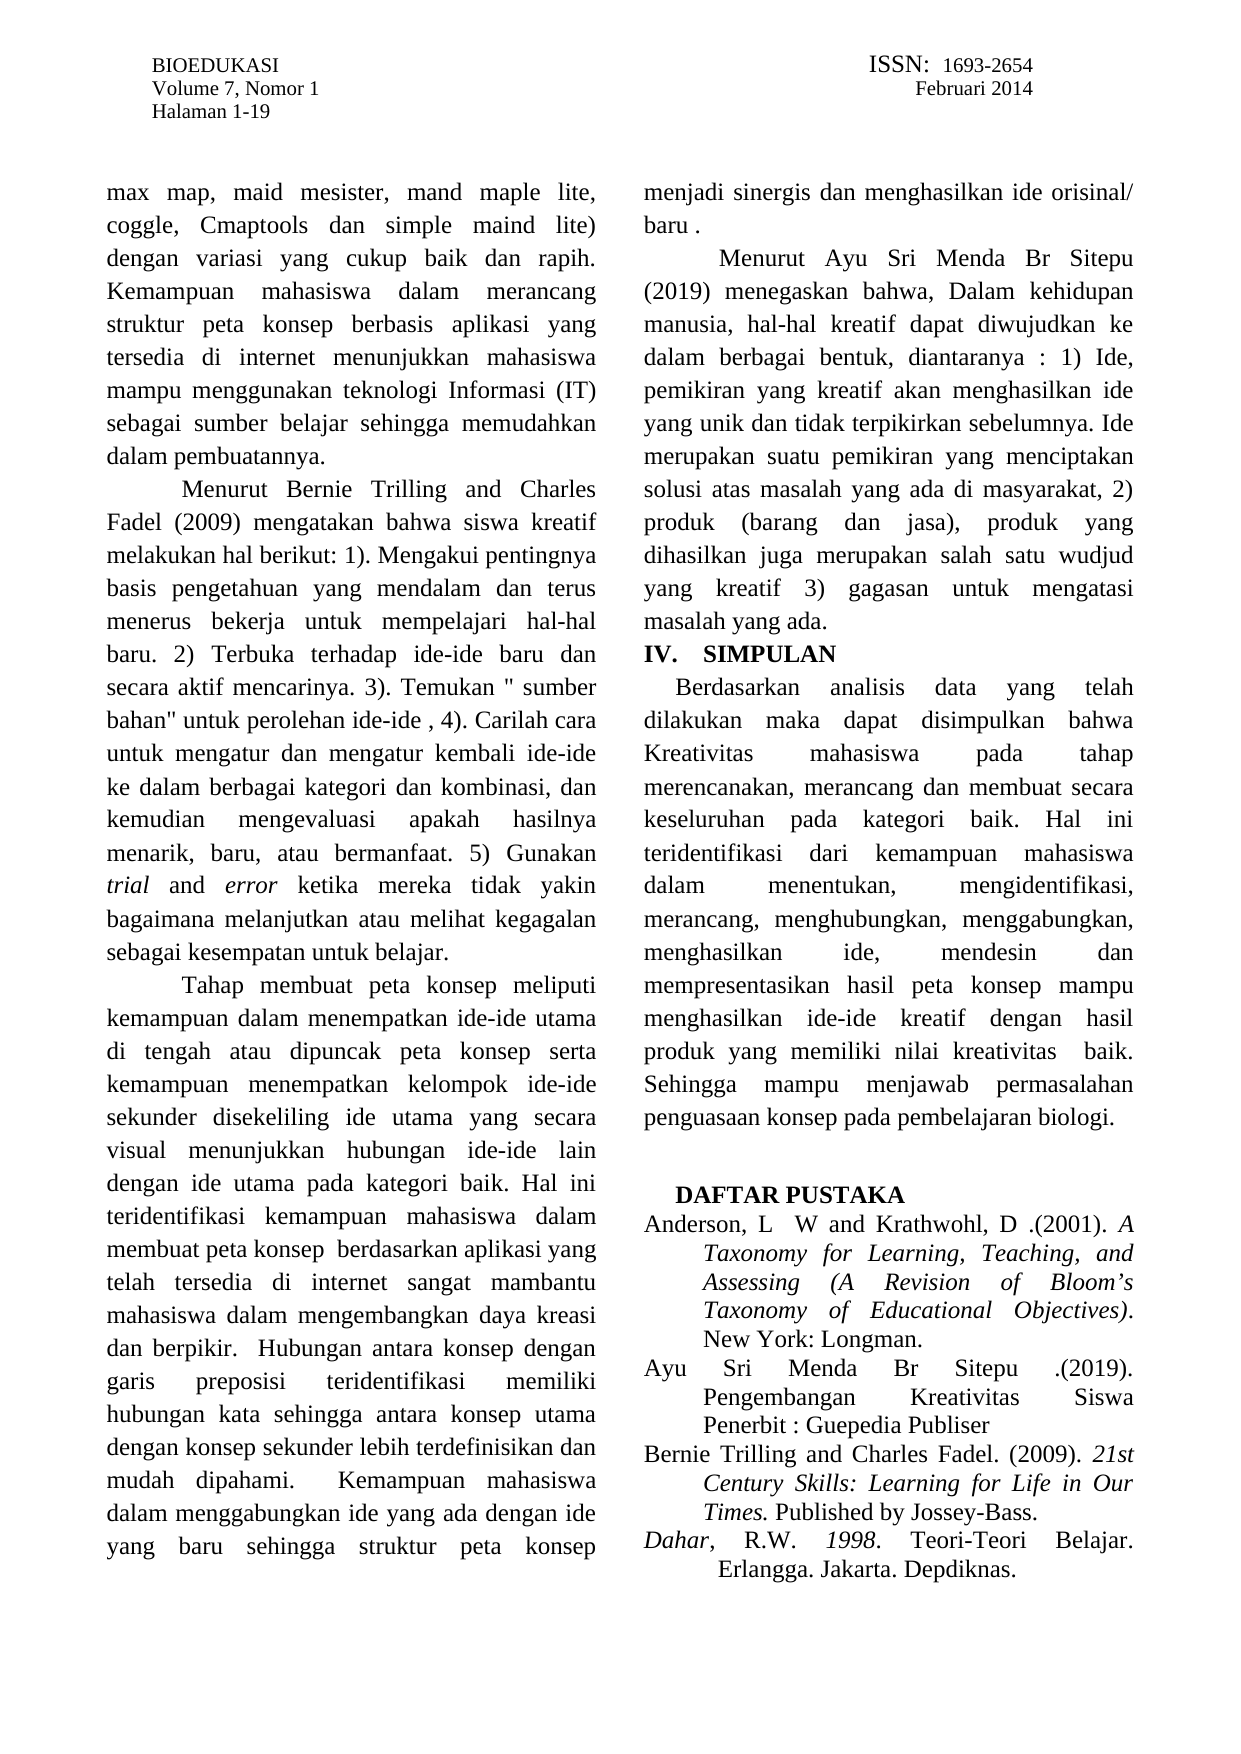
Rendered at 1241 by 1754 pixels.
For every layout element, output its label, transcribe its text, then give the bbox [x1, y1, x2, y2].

text Anderson, L W and Krathwohl, D .(2001). A Taxonomy for Learning, Teaching, and Assessing (A Revision of Bloom’s Taxonomy of Educational Objectives). New York: Longman. [644, 1209, 1134, 1353]
text Menurut Bernie Trilling and Charles Fadel (2009) mengatakan bahwa siswa kreatif melakukan hal berikut: 1). Mengakui pentingnya basis pengetahuan yang mendalam dan terus menerus bekerja untuk mempelajari hal-hal baru. 2) Terbuka terhadap ide-ide baru dan secara aktif mencarinya. 3). Temukan " sumber bahan" untuk perolehan ide-ide , 4). Carilah cara untuk mengatur dan mengatur kembali ide-ide ke dalam berbagai kategori dan kombinasi, dan kemudian mengevaluasi apakah hasilnya menarik, baru, atau bermanfaat. 5) Gunakan trial and error ketika mereka tidak yakin bagaimana melanjutkan atau melihat kegagalan sebagai kesempatan untuk belajar. [106, 474, 596, 965]
text DAFTAR PUSTAKA [644, 1181, 1134, 1209]
text Dahar, R.W. 1998. Teori-Teori Belajar. Erlangga. Jakarta. Depdiknas. [644, 1526, 1134, 1583]
list SIMPULAN [644, 639, 1134, 668]
text Menurut Ayu Sri Menda Br Sitepu (2019) menegaskan bahwa, Dalam kehidupan manusia, hal-hal kreatif dapat diwujudkan ke dalam berbagai bentuk, diantaranya : 1) Ide, pemikiran yang kreatif akan menghasilkan ide yang unik dan tidak terpikirkan sebelumnya. Ide merupakan suatu pemikiran yang menciptakan solusi atas masalah yang ada di masyarakat, 2) produk (barang dan jasa), produk yang dihasilkan juga merupakan salah satu wudjud yang kreatif 3) gagasan untuk mengatasi masalah yang ada. [644, 243, 1134, 635]
text Berdasarkan analisis data yang telah dilakukan maka dapat disimpulkan bahwa Kreativitas mahasiswa pada tahap merencanakan, merancang dan membuat secara keseluruhan pada kategori baik. Hal ini teridentifikasi dari kemampuan mahasiswa dalam menentukan, mengidentifikasi, merancang, menghubungkan, menggabungkan, menghasilkan ide, mendesin dan mempresentasikan hasil peta konsep mampu menghasilkan ide-ide kreatif dengan hasil produk yang memiliki nilai kreativitas baik. Sehingga mampu menjawab permasalahan penguasaan konsep pada pembelajaran biologi. [644, 672, 1134, 1131]
text Tahap membuat peta konsep meliputi kemampuan dalam menempatkan ide-ide utama di tengah atau dipuncak peta konsep serta kemampuan menempatkan kelompok ide-ide sekunder disekeliling ide utama yang secara visual menunjukkan hubungan ide-ide lain dengan ide utama pada kategori baik. Hal ini teridentifikasi kemampuan mahasiswa dalam membuat peta konsep berdasarkan aplikasi yang telah tersedia di internet sangat mambantu mahasiswa dalam mengembangkan daya kreasi dan berpikir. Hubungan antara konsep dengan garis preposisi teridentifikasi memiliki hubungan kata sehingga antara konsep utama dengan konsep sekunder lebih terdefinisikan dan mudah dipahami. Kemampuan mahasiswa dalam menggabungkan ide yang ada dengan ide yang baru sehingga struktur peta konsep menjadi sinergis dan menghasilkan ide orisinal/ baru . [106, 970, 596, 1560]
text Ayu Sri Menda Br Sitepu .(2019). Pengembangan Kreativitas Siswa Penerbit : Guepedia Publiser [644, 1353, 1134, 1439]
text Bernie Trilling and Charles Fadel. (2009). 21st Century Skills: Learning for Life in Our Times. Published by Jossey-Bass. [644, 1439, 1134, 1526]
